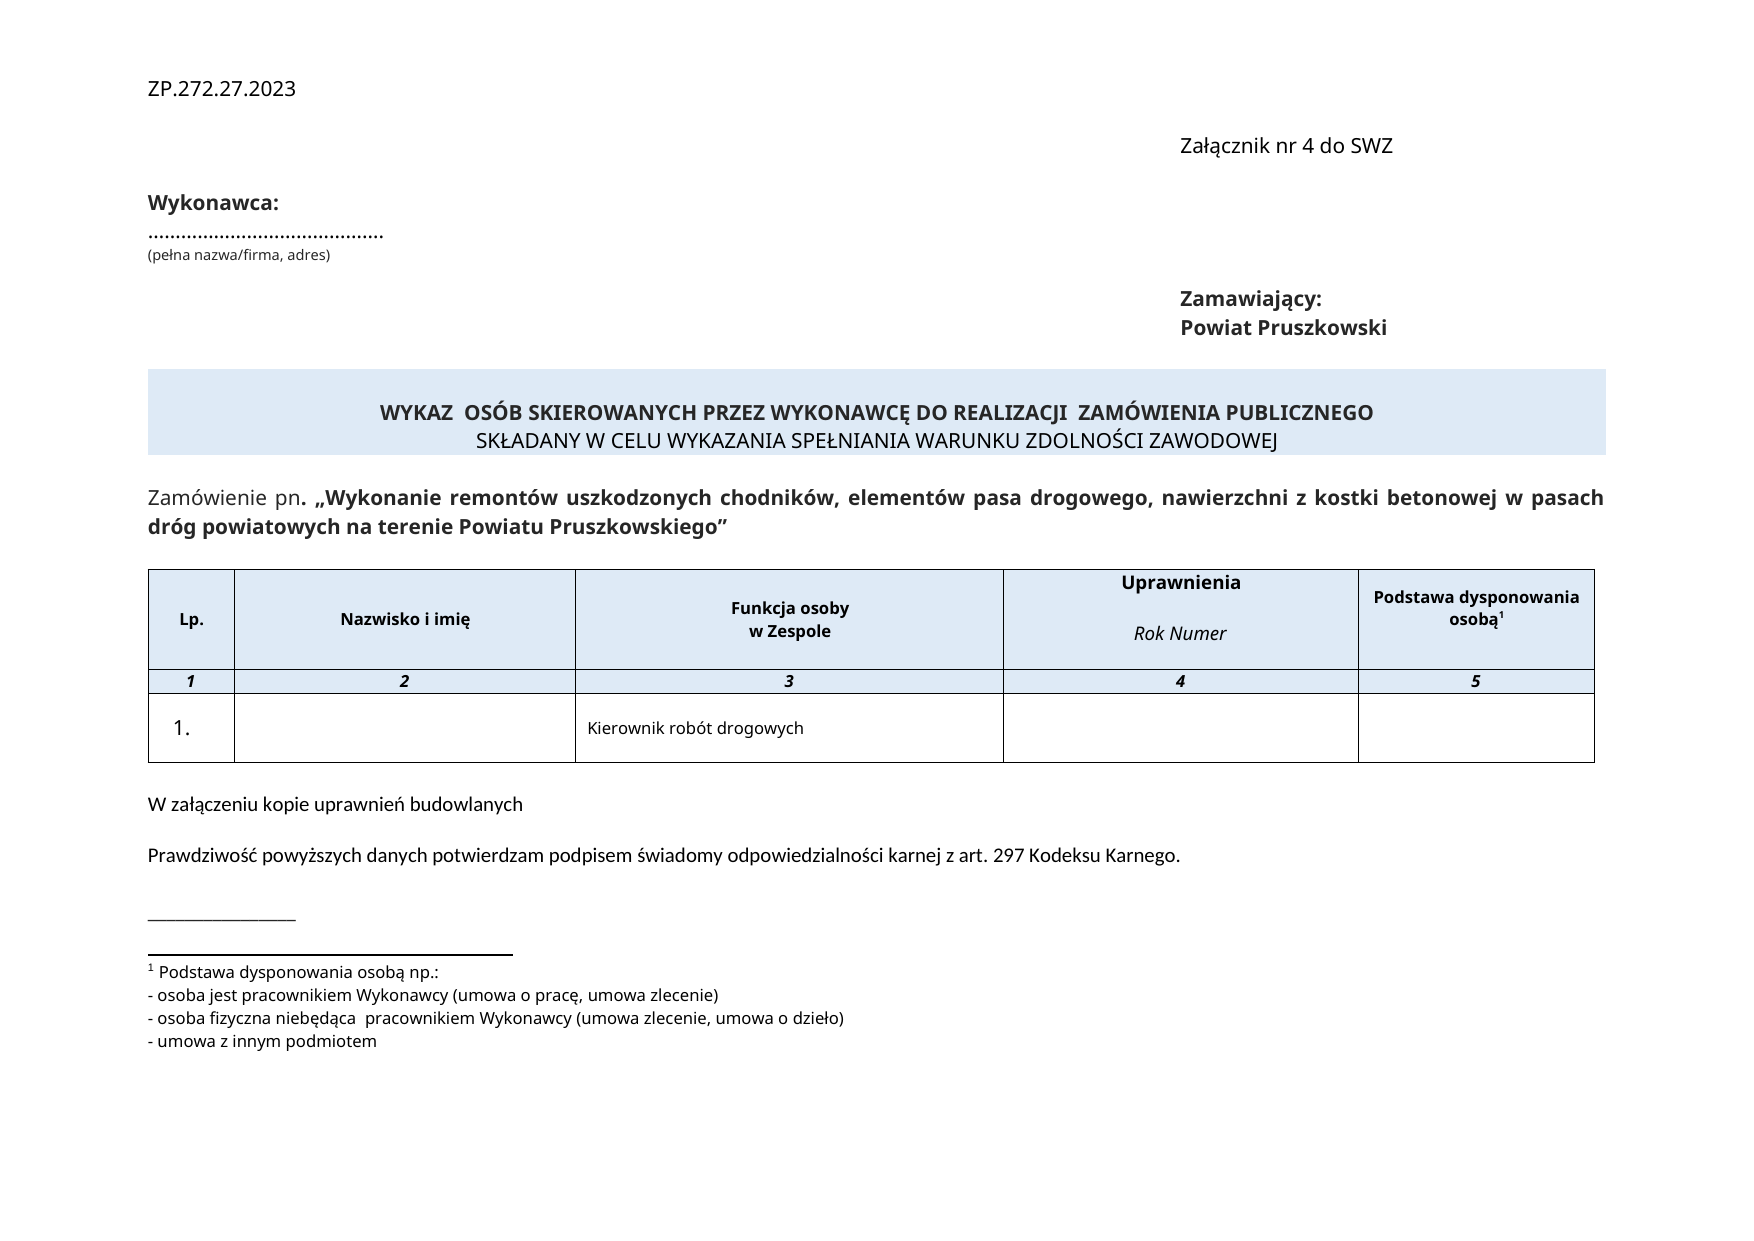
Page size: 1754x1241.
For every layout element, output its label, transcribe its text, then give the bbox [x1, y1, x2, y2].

table_header Lp. [149, 570, 234, 669]
text Powiat Pruszkowski [1106, 313, 1606, 341]
table_cell 4 [1004, 670, 1358, 693]
table_cell [1004, 694, 1358, 762]
table_header Funkcja osoby w Zespole [576, 570, 1003, 669]
table_cell 1 [149, 670, 234, 693]
table_cell 3 [576, 670, 1003, 693]
table_header Podstawa dysponowania osobą [1359, 570, 1594, 669]
table_cell 2 [235, 670, 575, 693]
table_cell [149, 694, 234, 762]
table_cell 5 [1359, 670, 1594, 693]
text W załączeniu kopie uprawnień budowlanych [148, 791, 1606, 817]
text Wykonawca: [148, 188, 1606, 216]
text ________________ [148, 896, 1606, 924]
text Zamówienie pn. „Wykonanie remontów uszkodzonych chodników, elementów pasa drogowego, nawierzchni z kostki betonowej w pasach dróg powiatowych na terenie Powiatu Pruszkowskiego” [148, 483, 1606, 540]
table_cell [1359, 694, 1594, 762]
text ……………………………………. [148, 216, 1606, 244]
table_cell Kierownik robót drogowych [576, 694, 1003, 762]
table_header Uprawnienia Rok Numer [1004, 570, 1358, 669]
text Zamawiający: [1106, 284, 1606, 313]
text (pełna nazwa/firma, adres) [148, 244, 1607, 264]
text WYKAZ OSÓB SKIEROWANYCH PRZEZ WYKONAWCĘ DO REALIZACJI ZAMÓWIENIA PUBLICZNEGO [148, 398, 1606, 426]
table_cell [235, 694, 575, 762]
text SKŁADANY W CELU WYKAZANIA SPEŁNIANIA WARUNKU ZDOLNOŚCI ZAWODOWEJ [148, 426, 1606, 455]
table_header Nazwisko i imię [235, 570, 575, 669]
text Prawdziwość powyższych danych potwierdzam podpisem świadomy odpowiedzialności karnej z art. 297 Kodeksu Karnego. [148, 842, 1606, 868]
